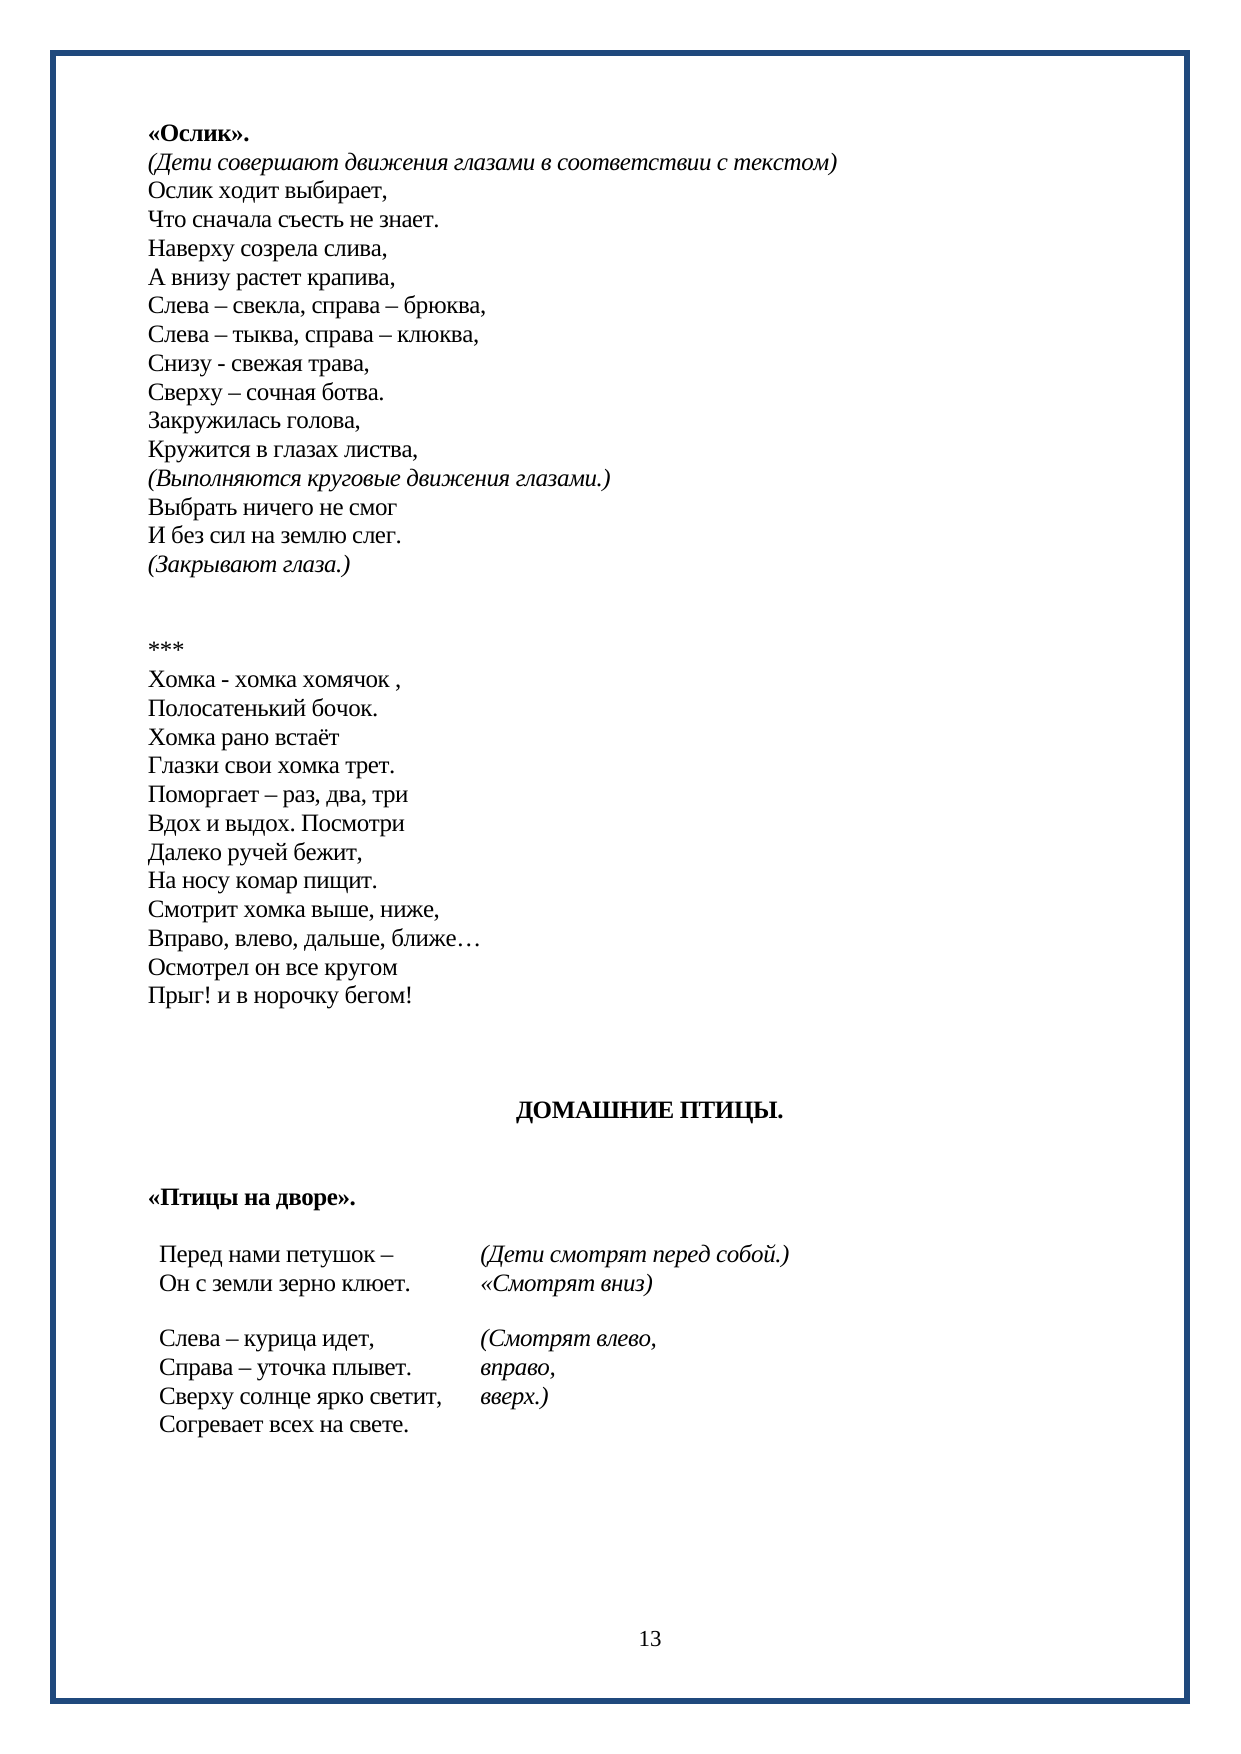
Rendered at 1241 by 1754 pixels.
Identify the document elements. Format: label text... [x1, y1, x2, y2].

text Хомка - хомка хомячок , Полосатенький бочок. Хомка рано встаёт Глазки свои хомка трет. Поморгает – раз, два, три Вдох и выдох. Посмотри Далеко ручей бежит, На носу комар пищит. Смотрит хомка выше, ниже, Вправо, влево, дальше, ближе… Осмотрел он все кругом Прыг! и в норочку бегом! [148, 664, 1152, 1009]
text «Ослик». (Дети совершают движения глазами в соответствии с текстом) Ослик ходит выбирает, Что сначала съесть не знает. Наверху созрела слива, А внизу растет крапива, Слева – свекла, справа – брюква, Слева – тыква, справа – клюква, Снизу - свежая трава, Сверху – сочная ботва. Закружилась голова, Кружится в глазах листва, (Выполняются круговые движения глазами.) Выбрать ничего не смог И без сил на землю слег. (Закрывают глаза.) [148, 118, 1152, 578]
table_cell Слева – курица идет, Справа – уточка плывет. Сверху солнце ярко светит, Согревает всех на свете. [148, 1323, 469, 1438]
table_header Перед нами петушок – Он с земли зерно клюет. [148, 1239, 469, 1323]
text «Птицы на дворе». [160, 1182, 1152, 1211]
table_cell (Смотрят влево, вправо, вверх.) [469, 1323, 1145, 1438]
text *** [148, 636, 1152, 664]
text Домашние ПТИЦЫ. [148, 1096, 1152, 1124]
table_header (Дети смотрят перед собой.) «Смотрят вниз) [469, 1239, 1145, 1323]
